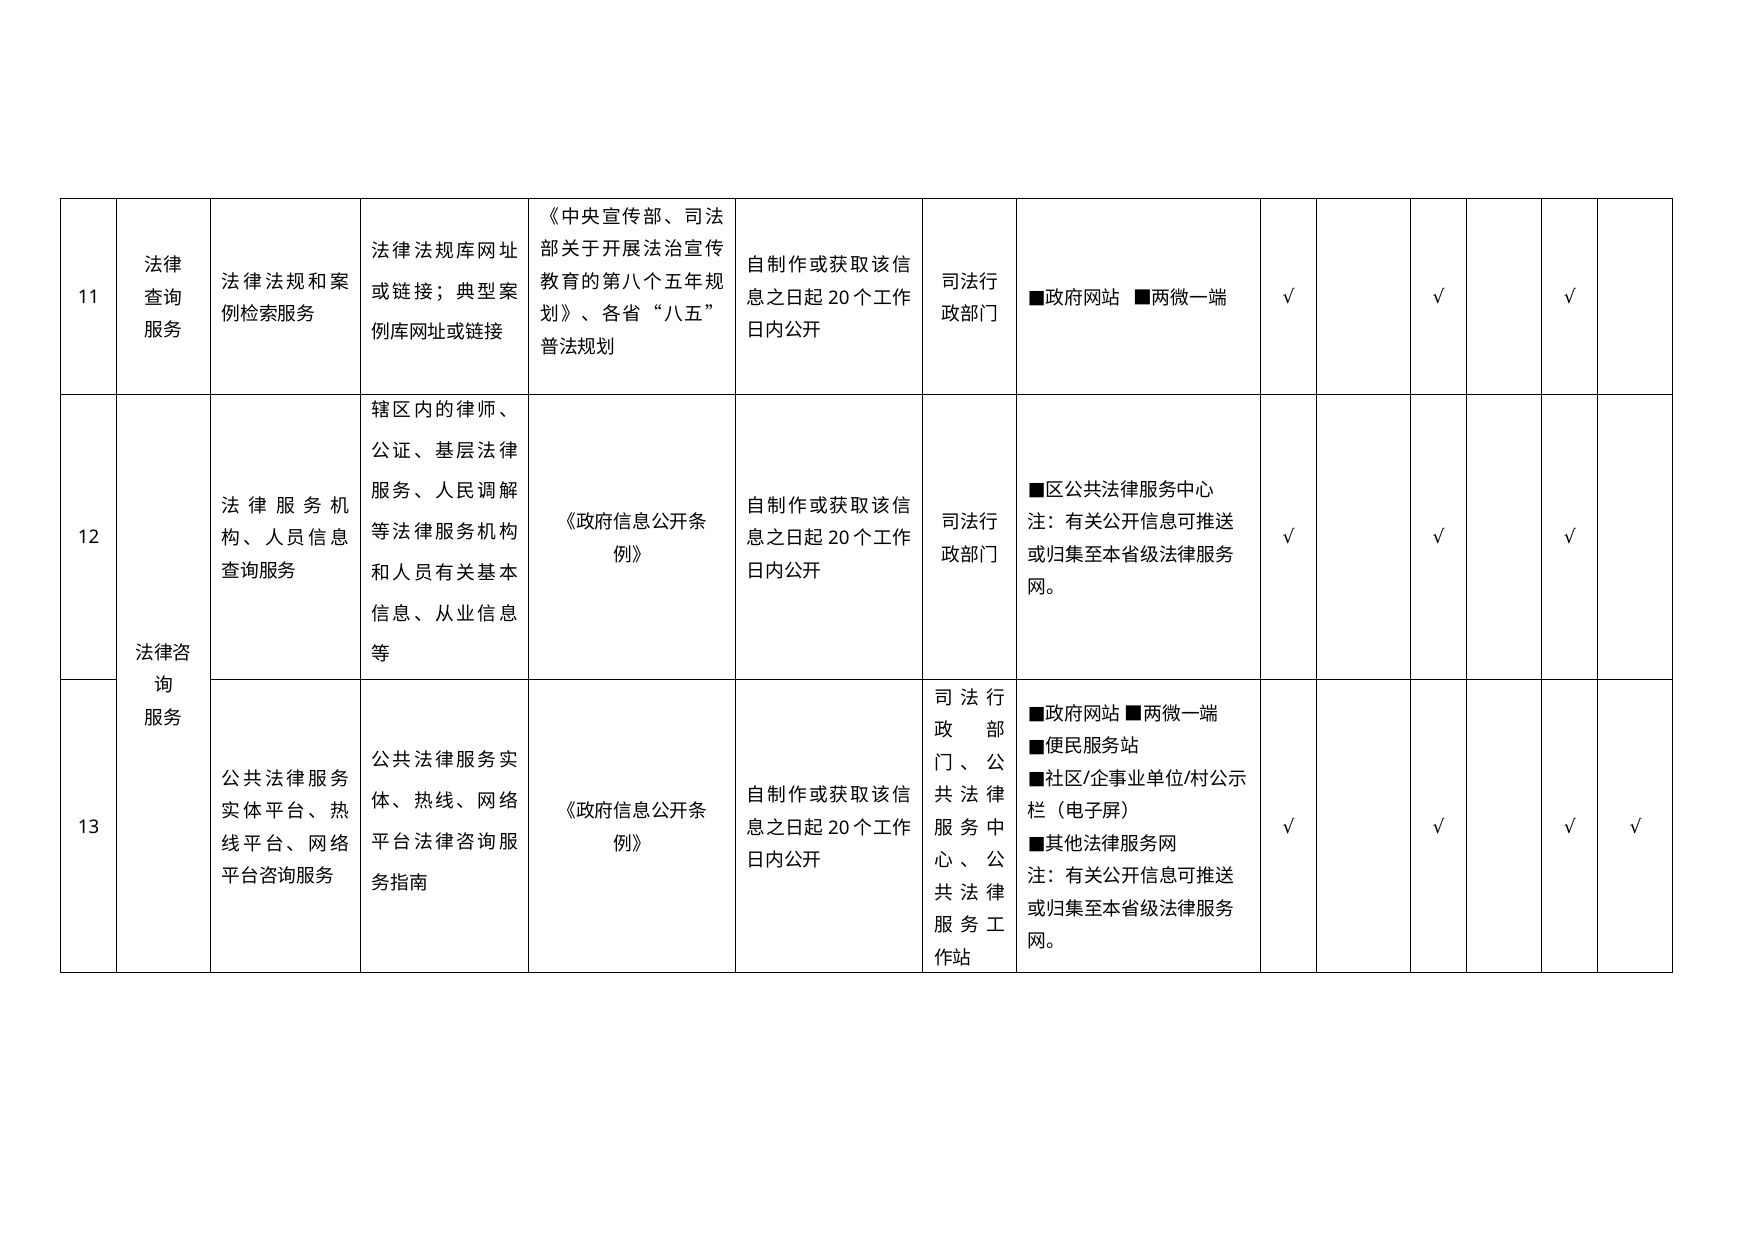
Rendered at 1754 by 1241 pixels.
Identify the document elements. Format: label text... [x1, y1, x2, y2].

table_cell 13 [61, 680, 116, 972]
table_cell 司法行政部门 [923, 395, 1016, 679]
table_cell √ [1411, 395, 1466, 679]
table_cell 辖区内的律师、公证、基层法律服务、人民调解等法律服务机构和人员有关基本信息、从业信息等 [361, 395, 528, 679]
table_cell 法律 查询 服务 [117, 199, 210, 394]
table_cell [736, 199, 922, 394]
table_cell [1467, 680, 1541, 972]
table_cell 法律咨询 服务 [117, 395, 210, 972]
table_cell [736, 680, 922, 972]
table_cell √ [1542, 199, 1597, 394]
table_cell √ [1411, 199, 1466, 394]
table_cell 自制作或获取该信息之日起20个工作日内公开 [736, 395, 922, 679]
table_cell 司法行政部门 [923, 199, 1016, 394]
table_cell √ [1598, 680, 1672, 972]
table_cell 《政府信息公开条例》 [529, 680, 735, 972]
table_cell ■政府网站 ■两微一端 [1017, 199, 1260, 394]
table_cell [1467, 199, 1541, 394]
table_cell 公共法律服务实体、热线、网络平台法律咨询服务指南 [361, 680, 528, 972]
table_cell [1598, 199, 1672, 394]
table_cell √ [1542, 680, 1597, 972]
table_cell 法律服务机构、人员信息查询服务 [211, 395, 360, 679]
table_cell √ [1261, 199, 1316, 394]
table_cell 法律法规库网址或链接；典型案例库网址或链接 [361, 199, 528, 394]
table_cell 12 [61, 395, 116, 679]
table_cell ■区公共法律服务中心 注：有关公开信息可推送或归集至本省级法律服务网。 [1017, 395, 1260, 679]
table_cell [923, 680, 1016, 972]
table_cell 法律法规和案例检索服务 [211, 199, 360, 394]
table_cell 公共法律服务实体平台、热线平台、网络平台咨询服务 [211, 680, 360, 972]
table_cell 《中央宣传部、司法部关于开展法治宣传教育的第八个五年规划》、各省“八五”普法规划 [529, 199, 735, 394]
table_cell 11 [61, 199, 116, 394]
table_cell 《政府信息公开条例》 [529, 395, 735, 679]
table_cell √ [1261, 395, 1316, 679]
table_cell √ [1542, 395, 1597, 679]
table_cell [1467, 395, 1541, 679]
table_cell √ [1261, 680, 1316, 972]
table_cell [1598, 395, 1672, 679]
table_cell [1317, 199, 1410, 394]
table_cell [1317, 395, 1410, 679]
table_cell √ [1411, 680, 1466, 972]
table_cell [1017, 680, 1260, 972]
table_cell [1317, 680, 1410, 972]
